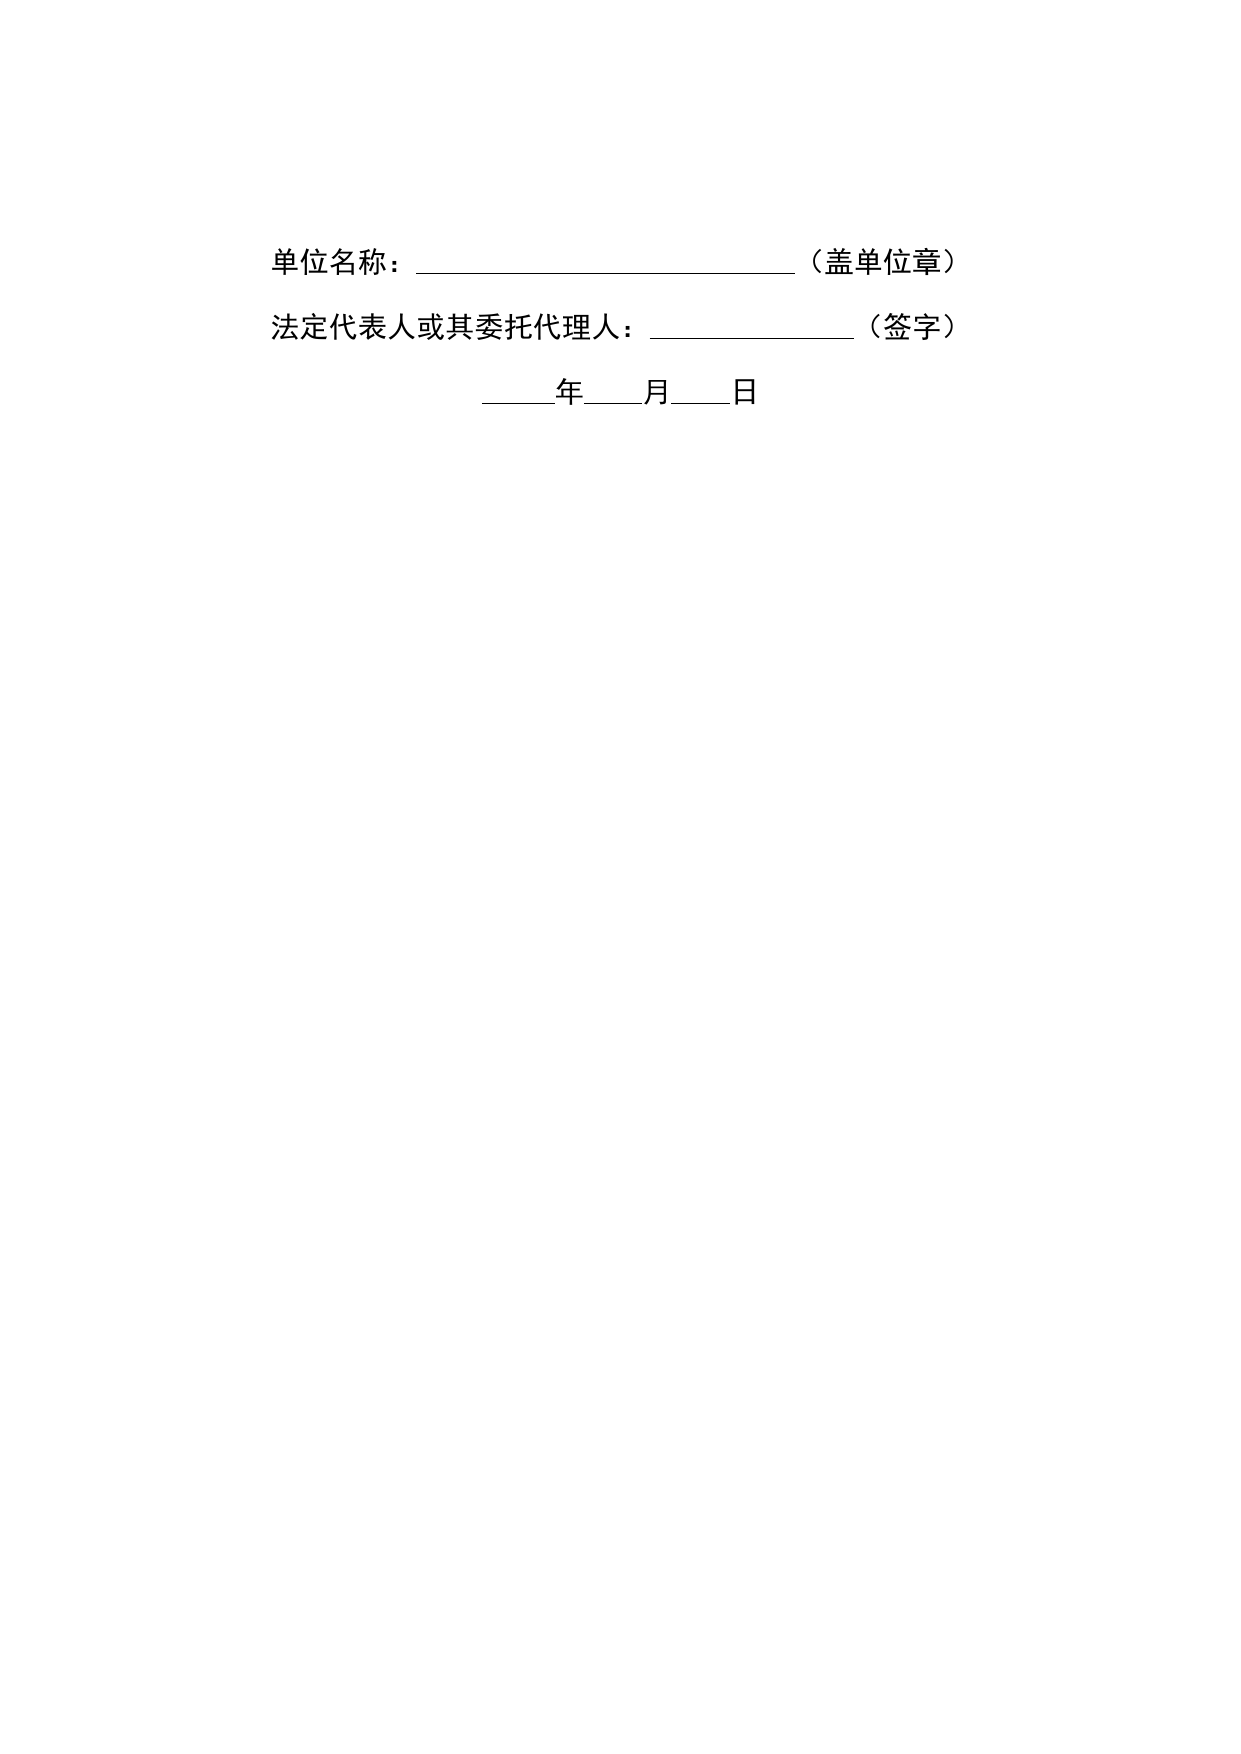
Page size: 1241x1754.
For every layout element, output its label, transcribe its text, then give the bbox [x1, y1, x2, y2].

text 年 月 日 [187, 357, 1053, 422]
text 单位名称： （盖单位章） [187, 227, 1053, 292]
text 法定代表人或其委托代理人： （签字） [187, 292, 1053, 357]
